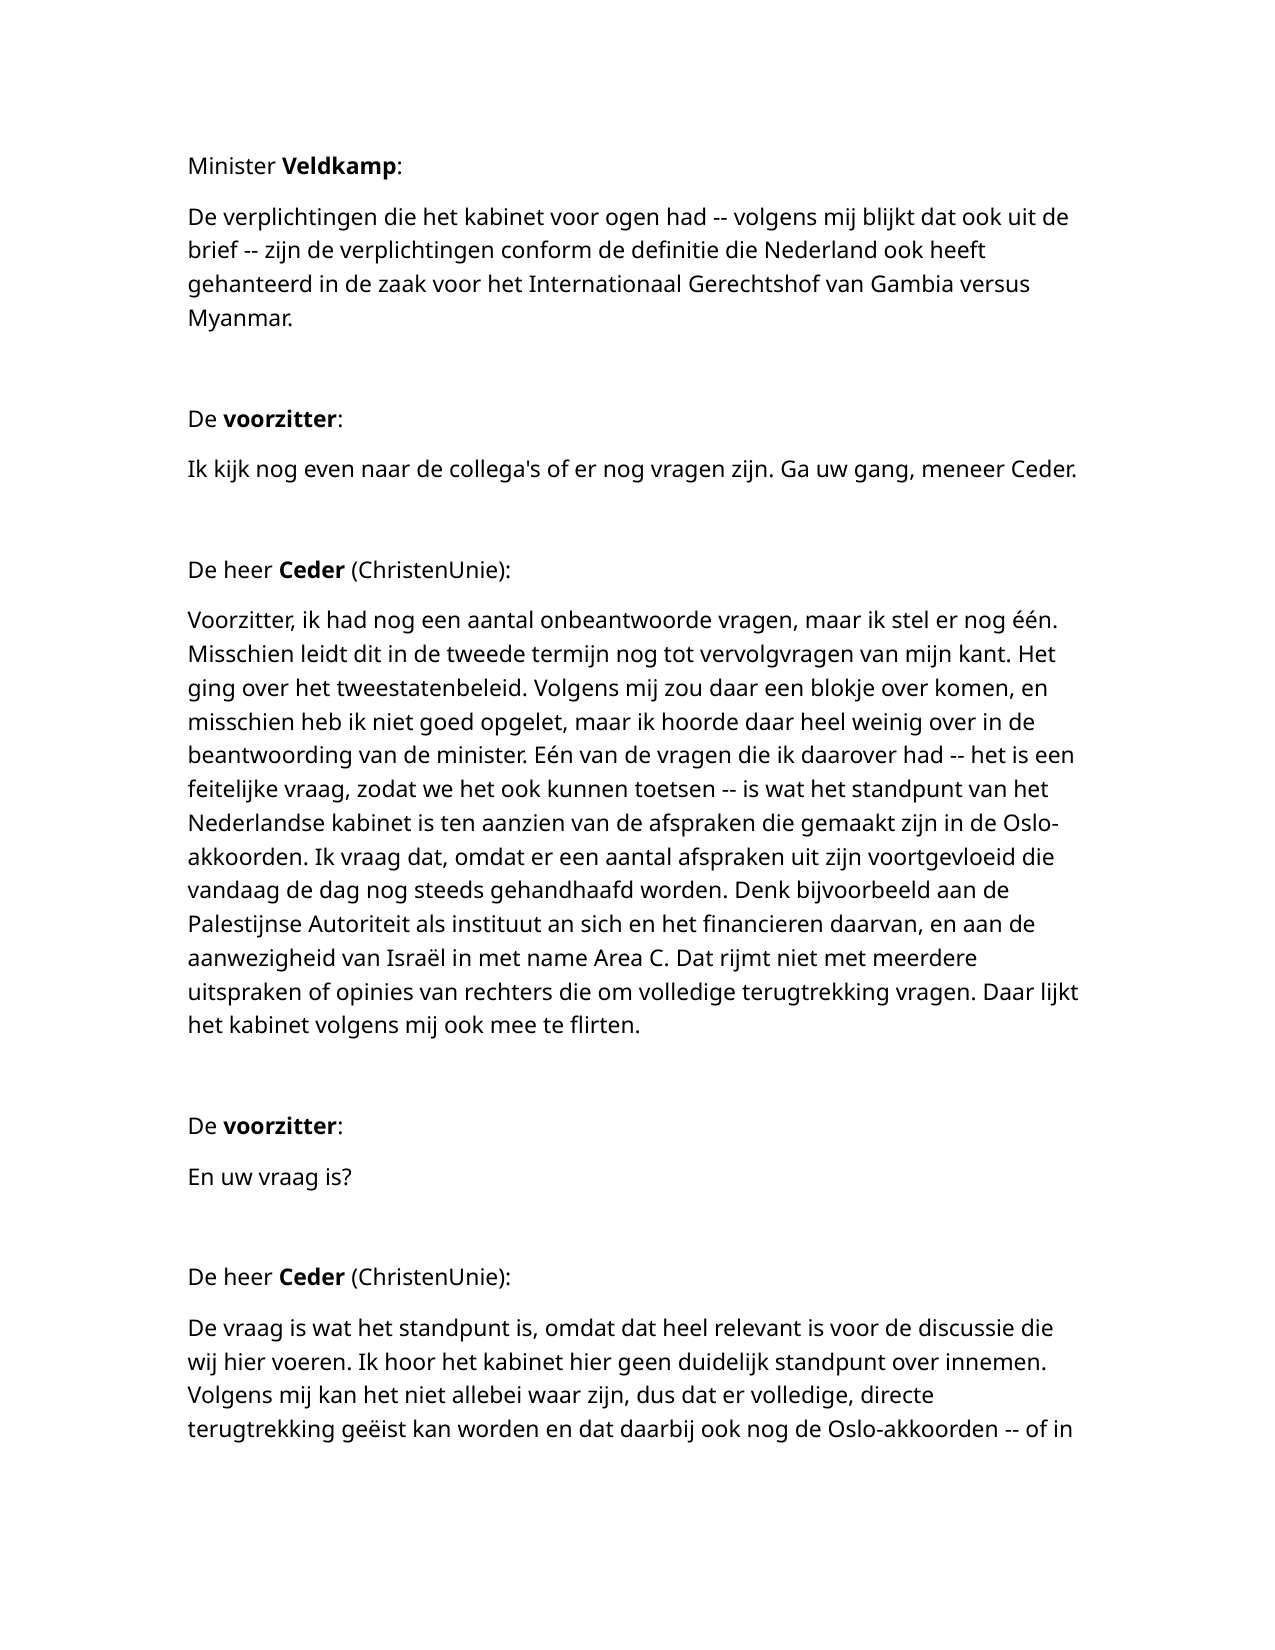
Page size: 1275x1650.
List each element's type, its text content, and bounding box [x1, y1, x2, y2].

text De heer Ceder (ChristenUnie): [187, 1261, 1087, 1292]
text De voorzitter: [187, 1110, 1087, 1141]
text Minister Veldkamp: [187, 150, 1087, 181]
text En uw vraag is? [187, 1160, 1087, 1192]
text De voorzitter: [187, 402, 1087, 434]
text De verplichtingen die het kabinet voor ogen had -- volgens mij blijkt dat ook uit de brief -- zijn de verplichtingen conform de definitie die Nederland ook heeft gehanteerd in de zaak voor het Internationaal Gerechtshof van Gambia versus Myanmar. [187, 200, 1087, 333]
text De heer Ceder (ChristenUnie): [187, 554, 1087, 585]
text Voorzitter, ik had nog een aantal onbeantwoorde vragen, maar ik stel er nog één. Misschien leidt dit in de tweede termijn nog tot vervolgvragen van mijn kant. Het ging over het tweestatenbeleid. Volgens mij zou daar een blokje over komen, en misschien heb ik niet goed opgelet, maar ik hoorde daar heel weinig over in de beantwoording van de minister. Eén van de vragen die ik daarover had -- het is een feitelijke vraag, zodat we het ook kunnen toetsen -- is wat het standpunt van het Nederlandse kabinet is ten aanzien van de afspraken die gemaakt zijn in de Oslo-akkoorden. Ik vraag dat, omdat er een aantal afspraken uit zijn voortgevloeid die vandaag de dag nog steeds gehandhaafd worden. Denk bijvoorbeeld aan de Palestijnse Autoriteit als instituut an sich en het financieren daarvan, en aan de aanwezigheid van Israël in met name Area C. Dat rijmt niet met meerdere uitspraken of opinies van rechters die om volledige terugtrekking vragen. Daar lijkt het kabinet volgens mij ook mee te flirten. [187, 604, 1087, 1040]
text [187, 1312, 1087, 1444]
text Ik kijk nog even naar de collega's of er nog vragen zijn. Ga uw gang, meneer Ceder. [187, 453, 1087, 484]
